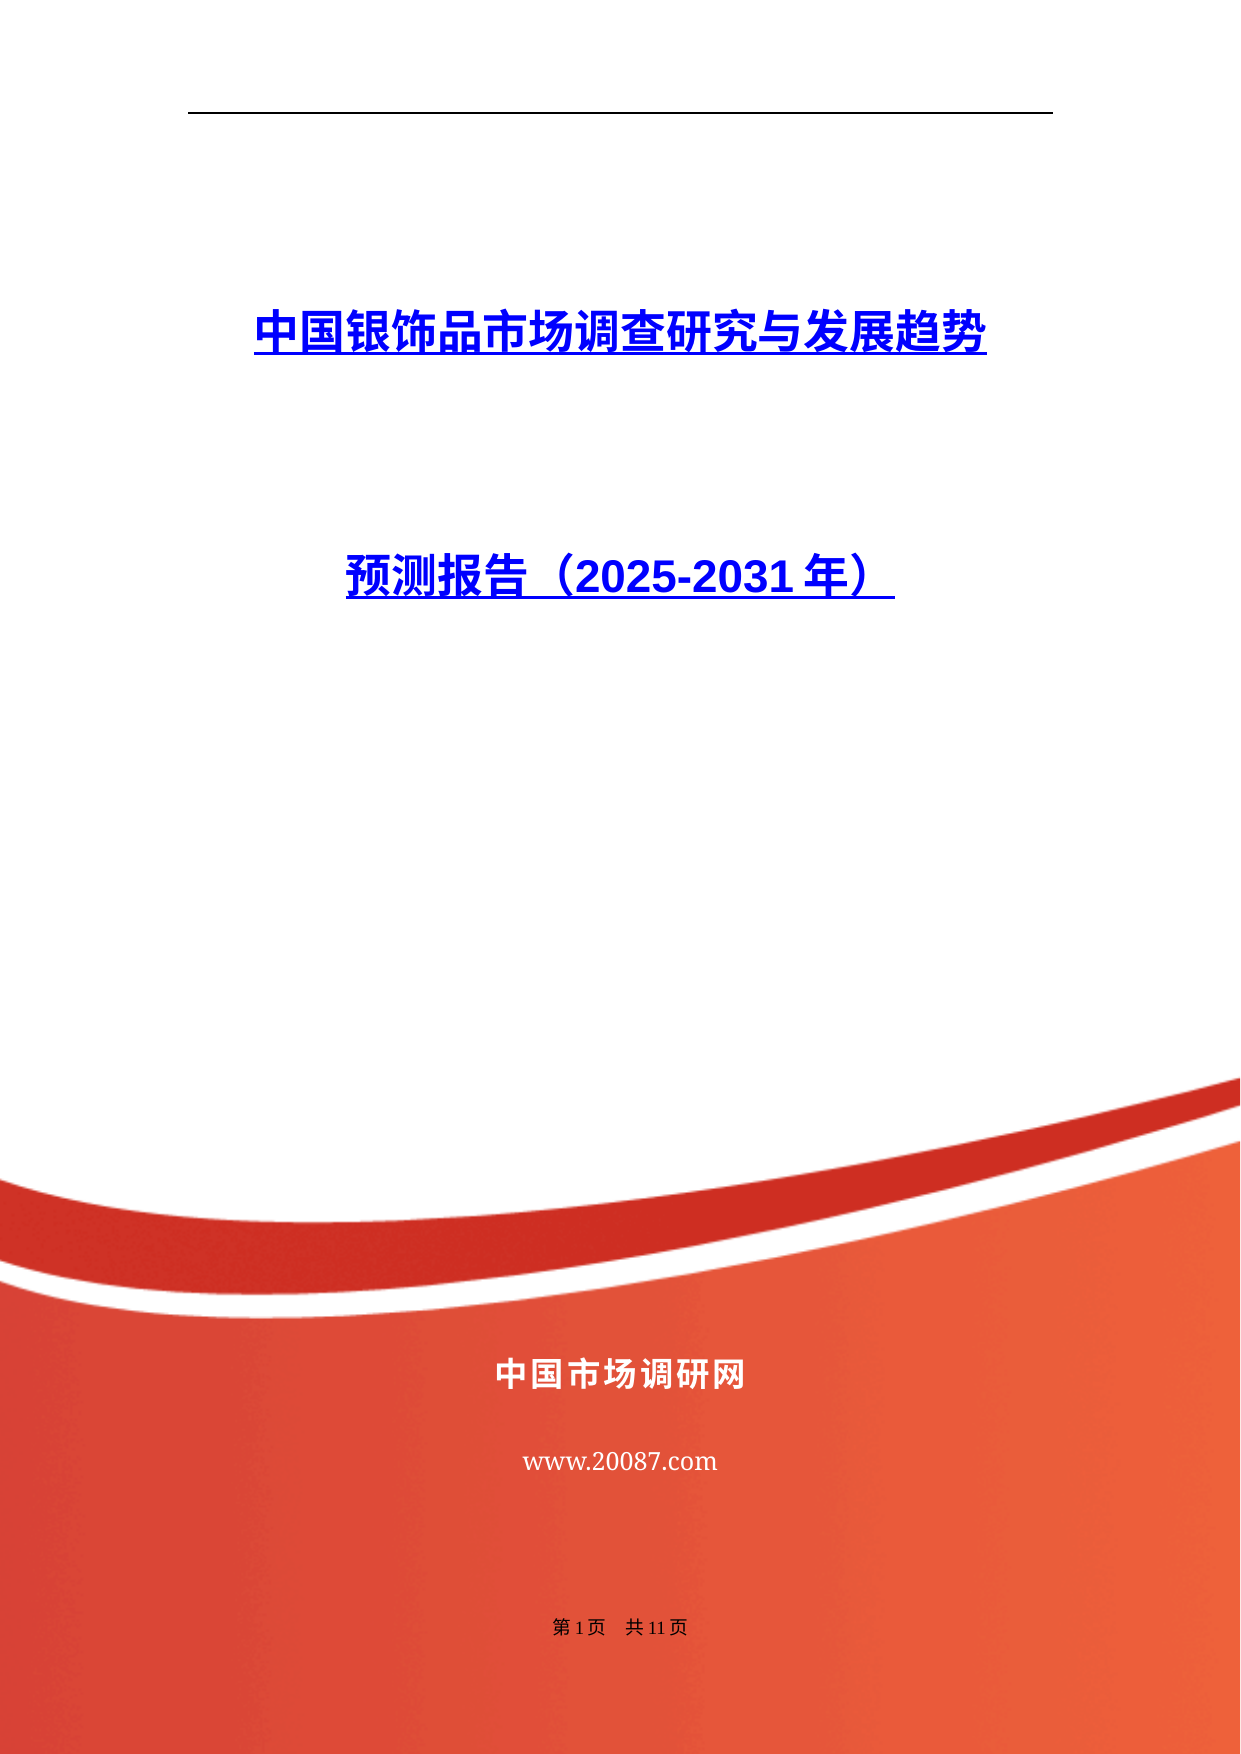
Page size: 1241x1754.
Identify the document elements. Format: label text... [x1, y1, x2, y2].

text www.20087.com [187, 1428, 1053, 1493]
picture [0, 1006, 1241, 1754]
table_header 中国银饰品市场调查研究与发展趋势预测报告（2025-2031年） [188, 207, 1053, 773]
subtitle 中国市场调研网 [187, 1339, 1053, 1404]
